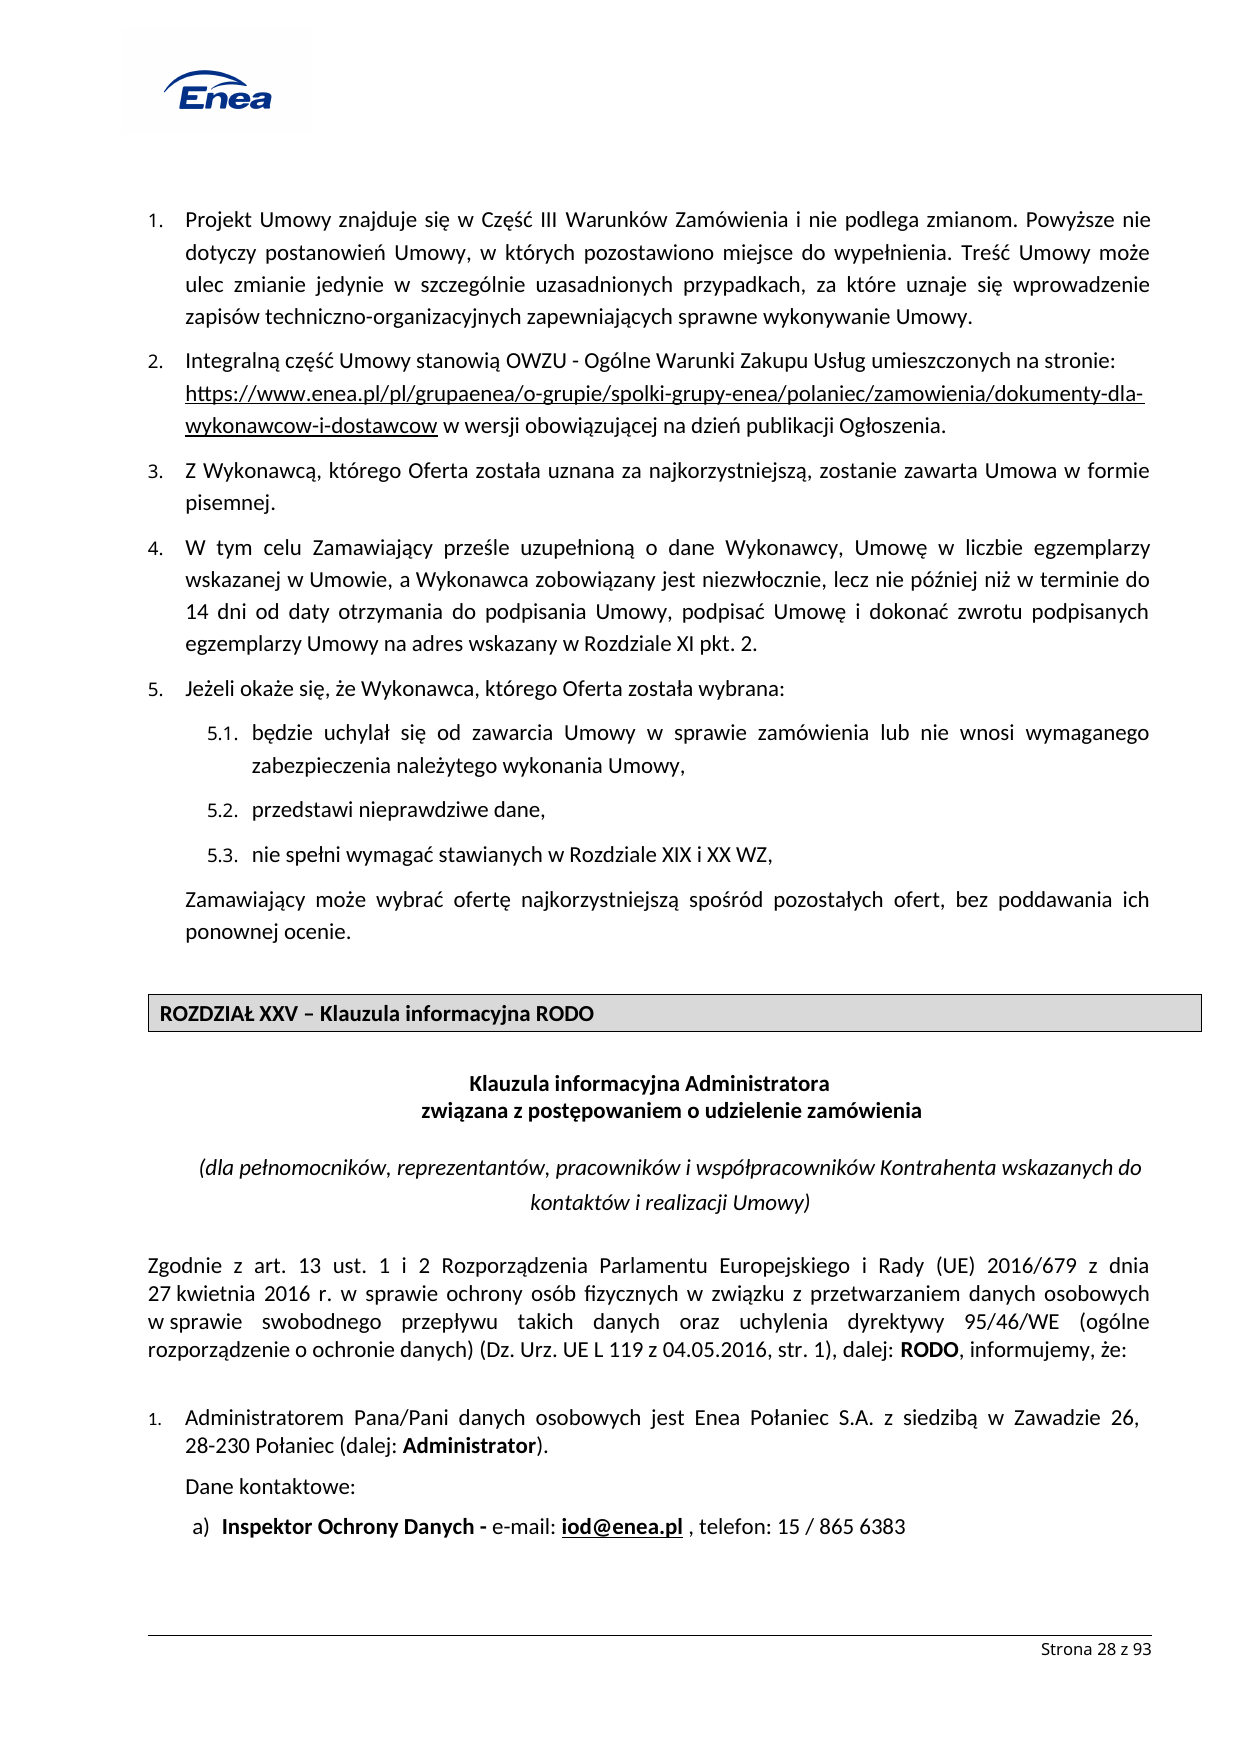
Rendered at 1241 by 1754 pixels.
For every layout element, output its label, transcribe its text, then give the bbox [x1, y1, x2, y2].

list Administratorem Pana/Pani danych osobowych jest Enea Połaniec S.A. z siedzibą w Zawadzie 26, 28-230 Połaniec (dalej: Administrator). [148, 1403, 1152, 1459]
list będzie uchylał się od zawarcia Umowy w sprawie zamówienia lub nie wnosi wymaganego zabezpieczenia należytego wykonania Umowy, [207, 718, 1152, 779]
list Integralną część Umowy stanowią umieszczonych na stronie: [148, 347, 1152, 375]
text związana z postępowaniem o udzielenie zamówienia [192, 1097, 1152, 1125]
list Jeżeli okaże się, że Wykonawca, którego Oferta została wybrana: [148, 674, 1152, 702]
list Projekt Umowy znajduje się w Część III Warunków Zamówienia i nie podlega zmianom. Powyższe nie dotyczy postanowień Umowy, w których pozostawiono miejsce do wypełnienia. Treść Umowy może ulec zmianie jedynie w szczególnie uzasadnionych przypadkach, za które uznaje się wprowadzenie zapisów techniczno-organizacyjnych zapewniających sprawne wykonywanie Umowy. [148, 205, 1152, 330]
text Zgodnie z art. 13 ust. 1 i 2 Rozporządzenia Parlamentu Europejskiego i Rady (UE) 2016/679 z dnia 27 kwietnia 2016 r. w sprawie ochrony osób fizycznych w związku z przetwarzaniem danych osobowych w sprawie swobodnego przepływu takich danych oraz uchylenia dyrektywy 95/46/WE (ogólne rozporządzenie o ochronie danych) (Dz. Urz. UE L 119 z 04.05.2016, str. 1), dalej: RODO, informujemy, że: [148, 1251, 1152, 1363]
list przedstawi nieprawdziwe dane, [207, 795, 1152, 823]
list https://www.enea.pl/pl/grupaenea/o-grupie/spolki-grupy-enea/polaniec/zamowienia/dokumenty-dla-wykonawcow-i-dostawcow w wersji obowiązującej na dzień publikacji Ogłoszenia. [185, 379, 1152, 439]
list W tym celu Zamawiający prześle uzupełnioną o dane Wykonawcy, Umowę w liczbie egzemplarzy wskazanej w Umowie, a Wykonawca zobowiązany jest niezwłocznie, lecz nie później niż w terminie do 14 dni od daty otrzymania do podpisania Umowy, podpisać Umowę i dokonać zwrotu podpisanych egzemplarzy Umowy na adres wskazany w Rozdziale XI pkt. 2. [148, 533, 1152, 657]
picture [122, 28, 314, 134]
list Inspektor Ochrony Danych - e-mail: iod@enea.pl , telefon: 15 / 865 6383 [192, 1512, 1152, 1540]
table_header ROZDZIAŁ XXV – Klauzula informacyjna RODO [149, 995, 1201, 1031]
text (dla pełnomocników, reprezentantów, pracowników i współpracowników Kontrahenta wskazanych do kontaktów i realizacji Umowy) [192, 1153, 1152, 1216]
text Klauzula informacyjna Administratora [148, 1069, 1152, 1097]
list nie spełni wymagać stawianych w Rozdziale XIX i XX WZ, [207, 840, 1152, 868]
list Z Wykonawcą, którego Oferta została uznana za najkorzystniejszą, zostanie zawarta Umowa w formie pisemnej. [148, 456, 1152, 516]
list Zamawiający może wybrać ofertę najkorzystniejszą spośród pozostałych ofert, bez poddawania ich ponownej ocenie. [185, 885, 1152, 945]
text Dane kontaktowe: [185, 1472, 1152, 1500]
